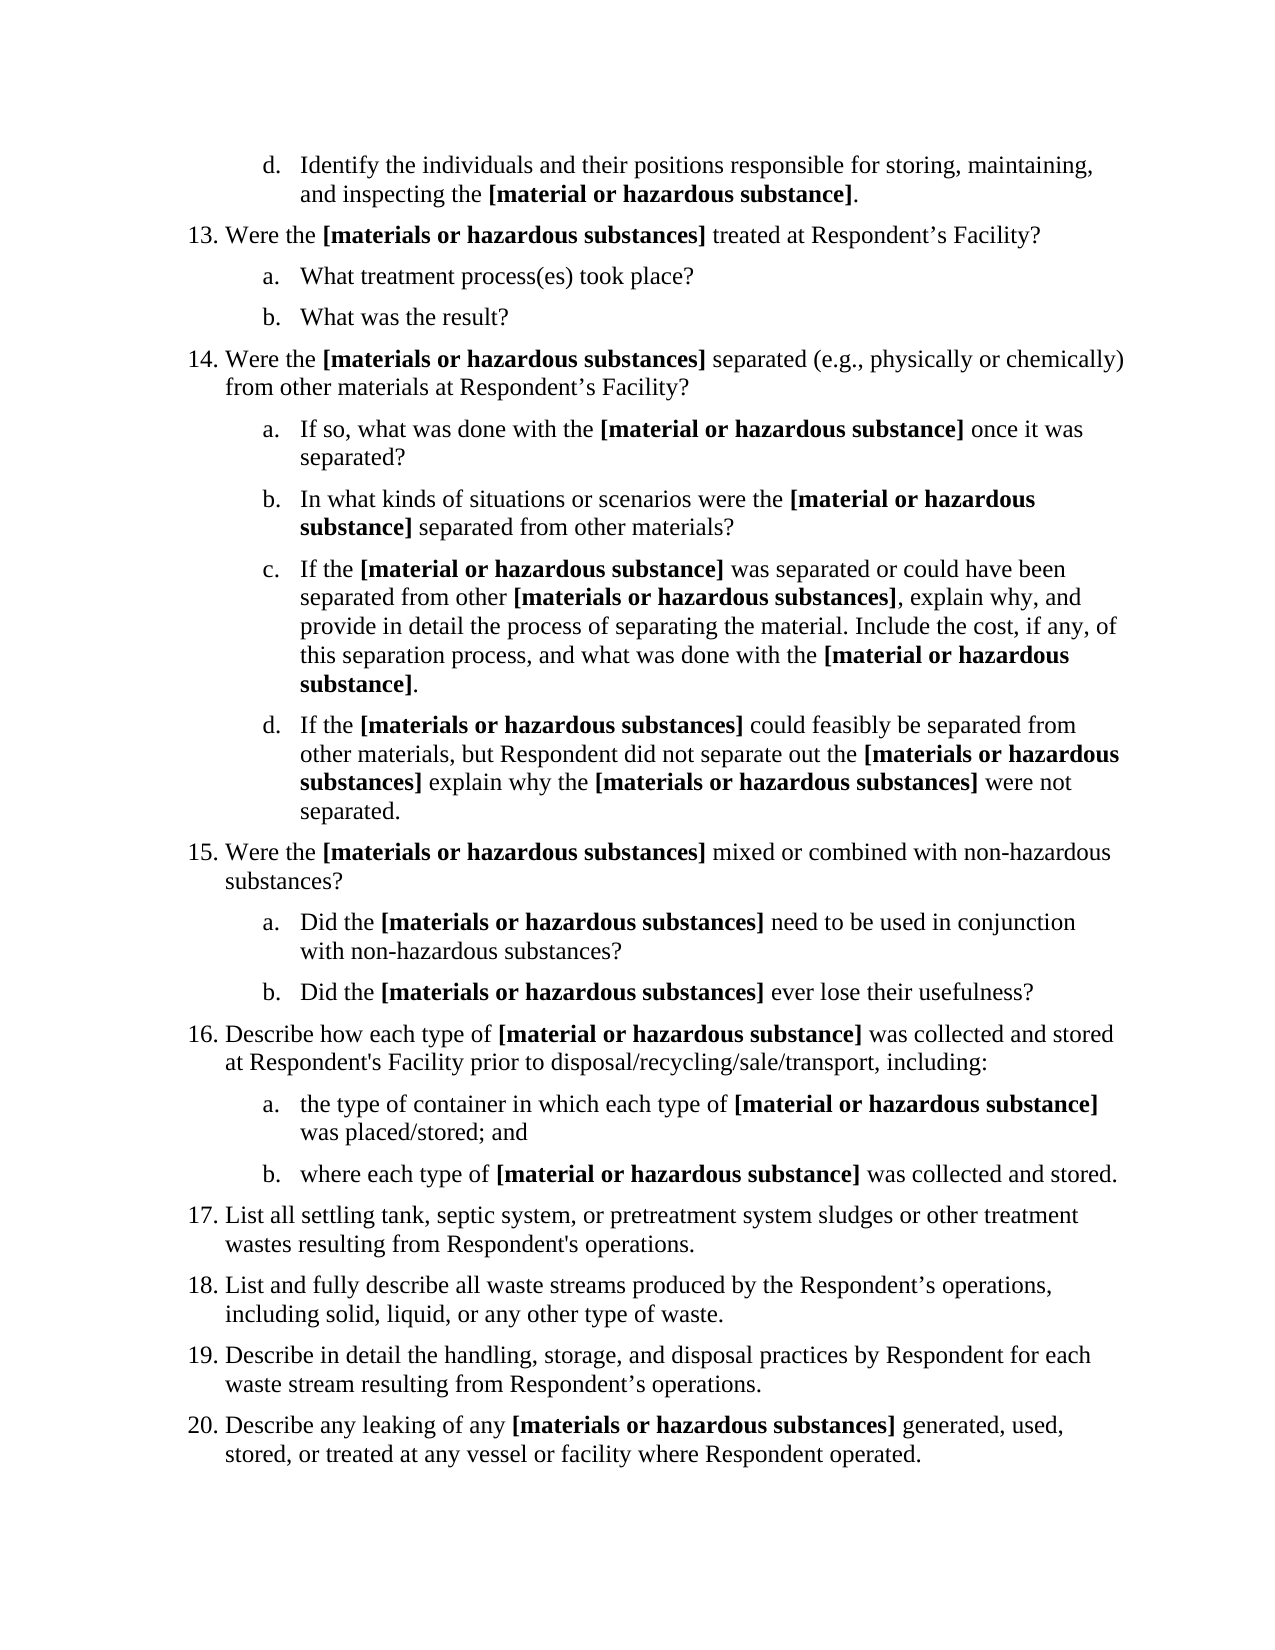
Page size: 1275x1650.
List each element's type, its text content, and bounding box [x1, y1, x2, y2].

list Did the [materials or hazardous substances] ever lose their usefulness? [262, 977, 1125, 1006]
list Describe any leaking of any [materials or hazardous substances] generated, used, stored, or treated at any vessel or facility where Respondent operated. [187, 1410, 1125, 1467]
list List and fully describe all waste streams produced by the Respondent’s operations, including solid, liquid, or any other type of waste. [187, 1270, 1125, 1327]
list If the [material or hazardous substance] was separated or could have been separated from other [materials or hazardous substances], explain why, and provide in detail the process of separating the material. Include the cost, if any, of this separation process, and what was done with the [material or hazardous substance]. [262, 554, 1125, 697]
list Were the [materials or hazardous substances] separated (e.g., physically or chemically) from other materials at Respondent’s Facility? [187, 344, 1125, 401]
list What was the result? [262, 302, 1125, 331]
list Describe how each type of [material or hazardous substance] was collected and stored at Respondent's Facility prior to disposal/recycling/sale/transport, including: [187, 1019, 1125, 1076]
list the type of container in which each type of [material or hazardous substance] was placed/stored; and [262, 1089, 1125, 1146]
list Were the [materials or hazardous substances] treated at Respondent’s Facility? [187, 220, 1125, 249]
list If the [materials or hazardous substances] could feasibly be separated from other materials, but Respondent did not separate out the [materials or hazardous substances] explain why the [materials or hazardous substances] were not separated. [262, 710, 1125, 825]
list Identify the individuals and their positions responsible for storing, maintaining, and inspecting the [material or hazardous substance]. [262, 150, 1125, 207]
list Describe in detail the handling, storage, and disposal practices by Respondent for each waste stream resulting from Respondent’s operations. [187, 1340, 1125, 1397]
list In what kinds of situations or scenarios were the [material or hazardous substance] separated from other materials? [262, 484, 1125, 541]
list What treatment process(es) took place? [262, 261, 1125, 290]
list Did the [materials or hazardous substances] need to be used in conjunction with non-hazardous substances? [262, 907, 1125, 965]
list List all settling tank, septic system, or pretreatment system sludges or other treatment wastes resulting from Respondent's operations. [187, 1200, 1125, 1257]
list If so, what was done with the [material or hazardous substance] once it was separated? [262, 414, 1125, 471]
list Were the [materials or hazardous substances] mixed or combined with non-hazardous substances? [187, 837, 1125, 895]
list where each type of [material or hazardous substance] was collected and stored. [262, 1159, 1125, 1187]
